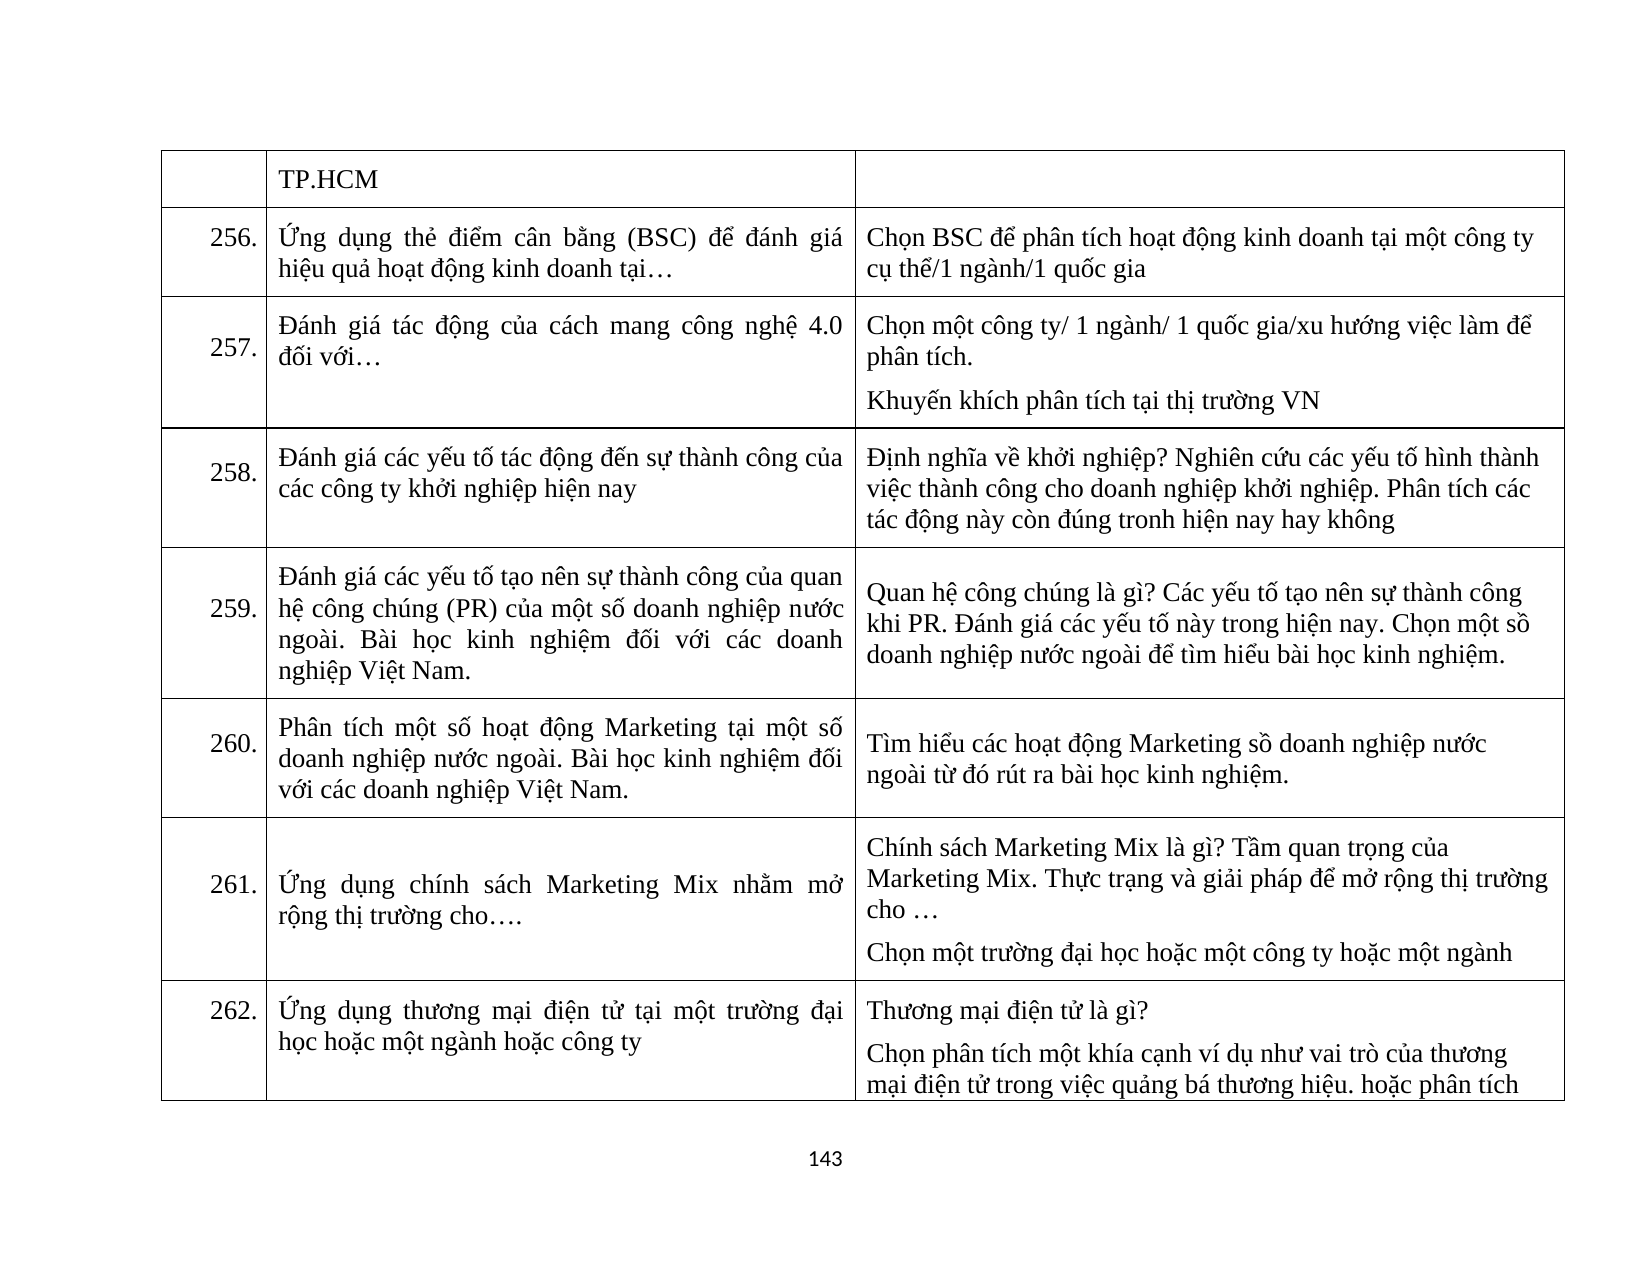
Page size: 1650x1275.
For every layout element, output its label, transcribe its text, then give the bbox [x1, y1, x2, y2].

table_cell Phân tích một số hoạt động Marketing tại một số doanh nghiệp nước ngoài. Bài học kinh nghiệm đối với các doanh nghiệp Việt Nam. [267, 699, 855, 817]
table_cell [162, 297, 266, 427]
table_cell Ứng dụng thẻ điểm cân bằng (BSC) để đánh giá hiệu quả hoạt động kinh doanh tại… [267, 208, 855, 296]
table_cell Đánh giá tác động của cách mang công nghệ 4.0 đối với… [267, 297, 855, 427]
table_cell [162, 981, 266, 1100]
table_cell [856, 981, 1564, 1100]
table_cell [162, 208, 266, 296]
table_cell [162, 548, 266, 698]
table_cell Quan hệ công chúng là gì? Các yếu tố tạo nên sự thành công khi PR. Đánh giá các yếu tố này trong hiện nay. Chọn một sồ doanh nghiệp nước ngoài để tìm hiểu bài học kinh nghiệm. [856, 548, 1564, 698]
table_cell [162, 818, 266, 980]
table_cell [856, 151, 1564, 207]
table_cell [267, 981, 855, 1100]
table_cell Đánh giá các yếu tố tác động đến sự thành công của các công ty khởi nghiệp hiện nay [267, 429, 855, 547]
table_cell Chính sách Marketing Mix là gì? Tầm quan trọng của Marketing Mix. Thực trạng và giải pháp để mở rộng thị trường cho … Chọn một trường đại học hoặc một công ty hoặc một ngành [856, 818, 1564, 980]
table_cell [267, 151, 855, 207]
table_cell Đánh giá các yếu tố tạo nên sự thành công của quan hệ công chúng (PR) của một số doanh nghiệp nước ngoài. Bài học kinh nghiệm đối với các doanh nghiệp Việt Nam. [267, 548, 855, 698]
table_cell [162, 429, 266, 547]
table_cell Tìm hiểu các hoạt động Marketing sồ doanh nghiệp nước ngoài từ đó rút ra bài học kinh nghiệm. [856, 699, 1564, 817]
table_cell Ứng dụng chính sách Marketing Mix nhằm mở rộng thị trường cho…. [267, 818, 855, 980]
table_cell Chọn BSC để phân tích hoạt động kinh doanh tại một công ty cụ thể/1 ngành/1 quốc gia [856, 208, 1564, 296]
table_cell Định nghĩa về khởi nghiệp? Nghiên cứu các yếu tố hình thành việc thành công cho doanh nghiệp khởi nghiệp. Phân tích các tác động này còn đúng tronh hiện nay hay không [856, 429, 1564, 547]
table_cell [162, 151, 266, 207]
table_cell [162, 699, 266, 817]
table_cell Chọn một công ty/ 1 ngành/ 1 quốc gia/xu hướng việc làm để phân tích. Khuyến khích phân tích tại thị trường VN [856, 297, 1564, 427]
